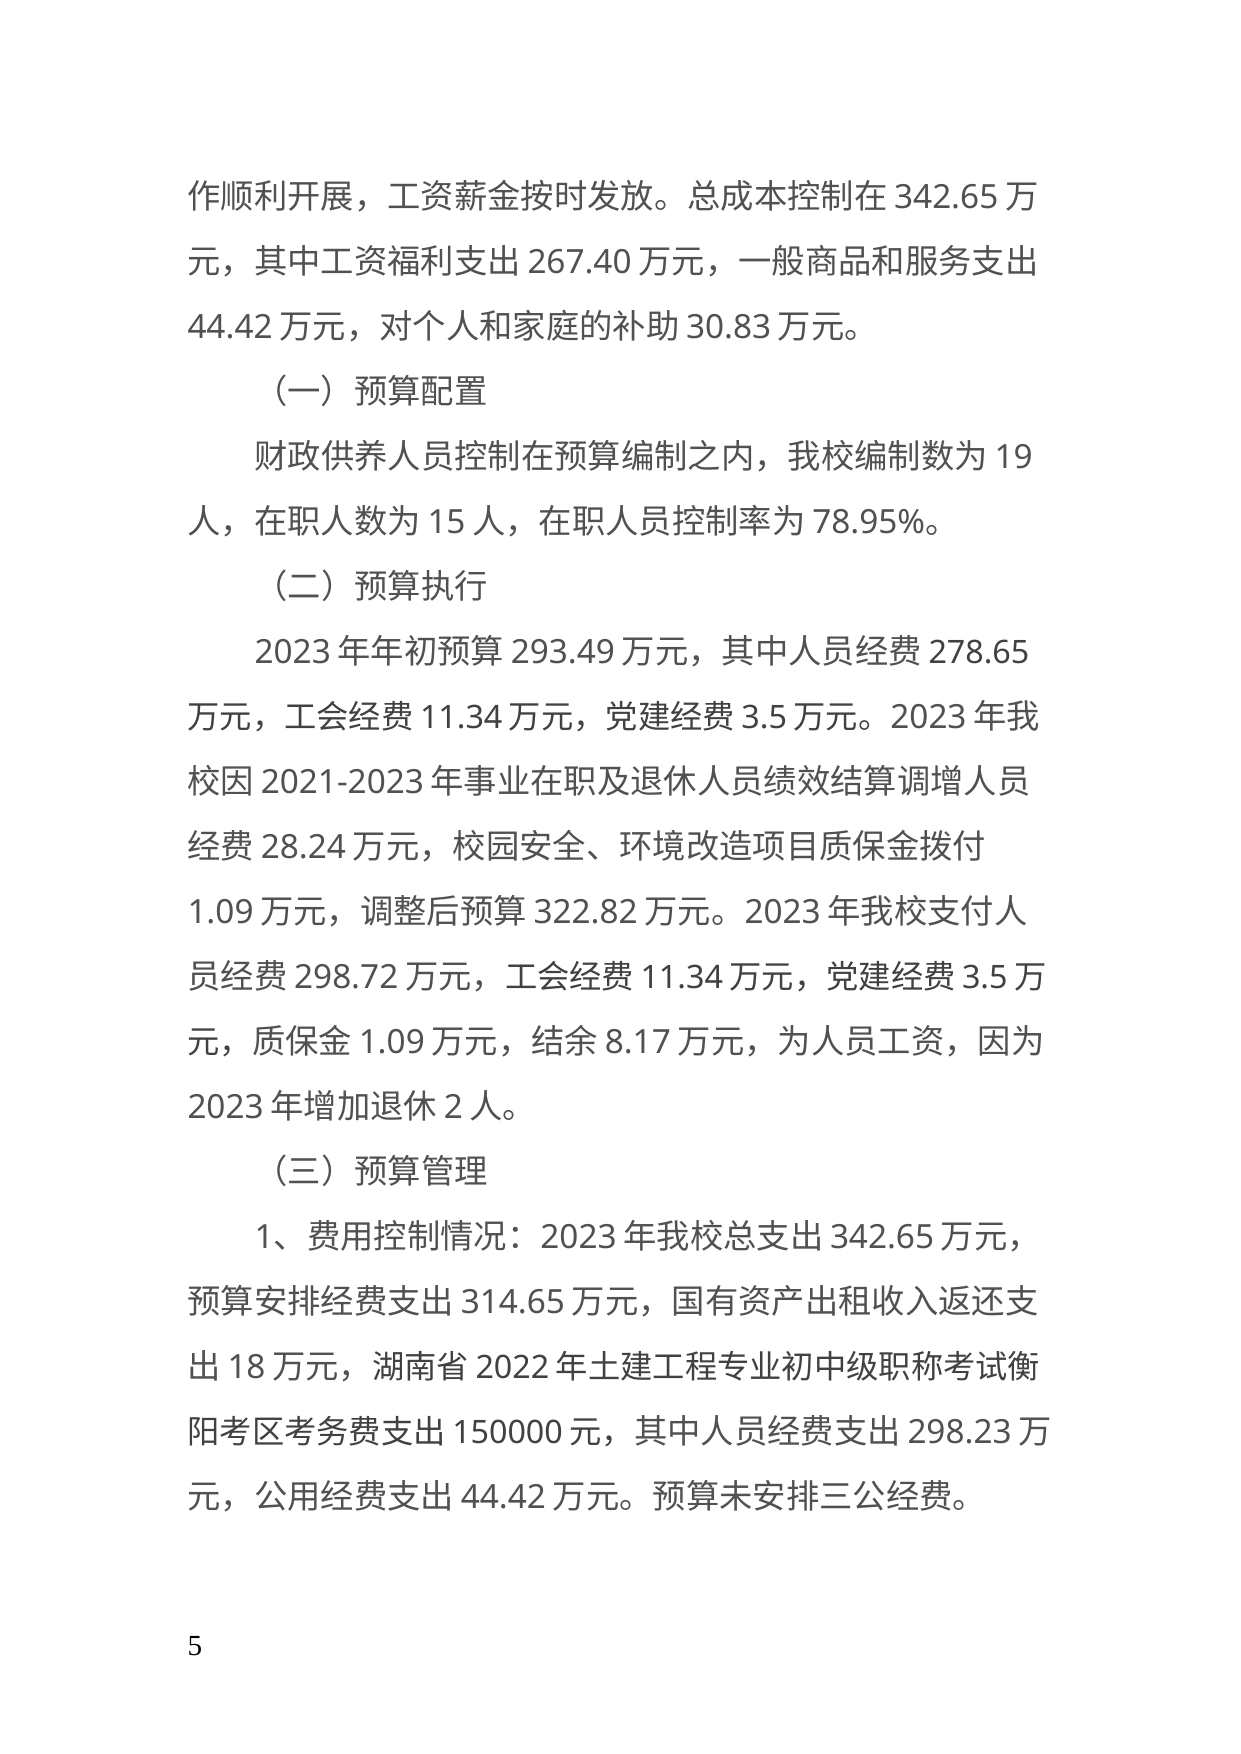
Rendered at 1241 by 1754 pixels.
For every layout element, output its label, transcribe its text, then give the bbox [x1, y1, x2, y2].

text （二）预算执行 [187, 552, 1053, 617]
text （一）预算配置 [187, 357, 1053, 422]
text 财政供养人员控制在预算编制之内，我校编制数为19人，在职人数为15人，在职人员控制率为78.95%。 [187, 422, 1053, 552]
text （三）预算管理 [187, 1137, 1053, 1202]
text 2023年年初预算293.49万元，其中人员经费278.65万元，工会经费11.34万元，党建经费3.5万元。2023年我校因2021-2023年事业在职及退休人员绩效结算调增人员经费28.24万元，校园安全、环境改造项目质保金拨付1.09万元，调整后预算322.82万元。2023年我校支付人员经费298.72万元，工会经费11.34万元，党建经费3.5万元，质保金1.09万元，结余8.17万元，为人员工资，因为2023年增加退休2人。 [187, 617, 1053, 1137]
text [187, 162, 1053, 357]
text 1、费用控制情况：2023年我校总支出342.65万元，预算安排经费支出314.65万元，国有资产出租收入返还支出18万元，湖南省2022年土建工程专业初中级职称考试衡阳考区考务费支出150000元，其中人员经费支出298.23万元，公用经费支出44.42万元。预算未安排三公经费。 [187, 1202, 1053, 1527]
